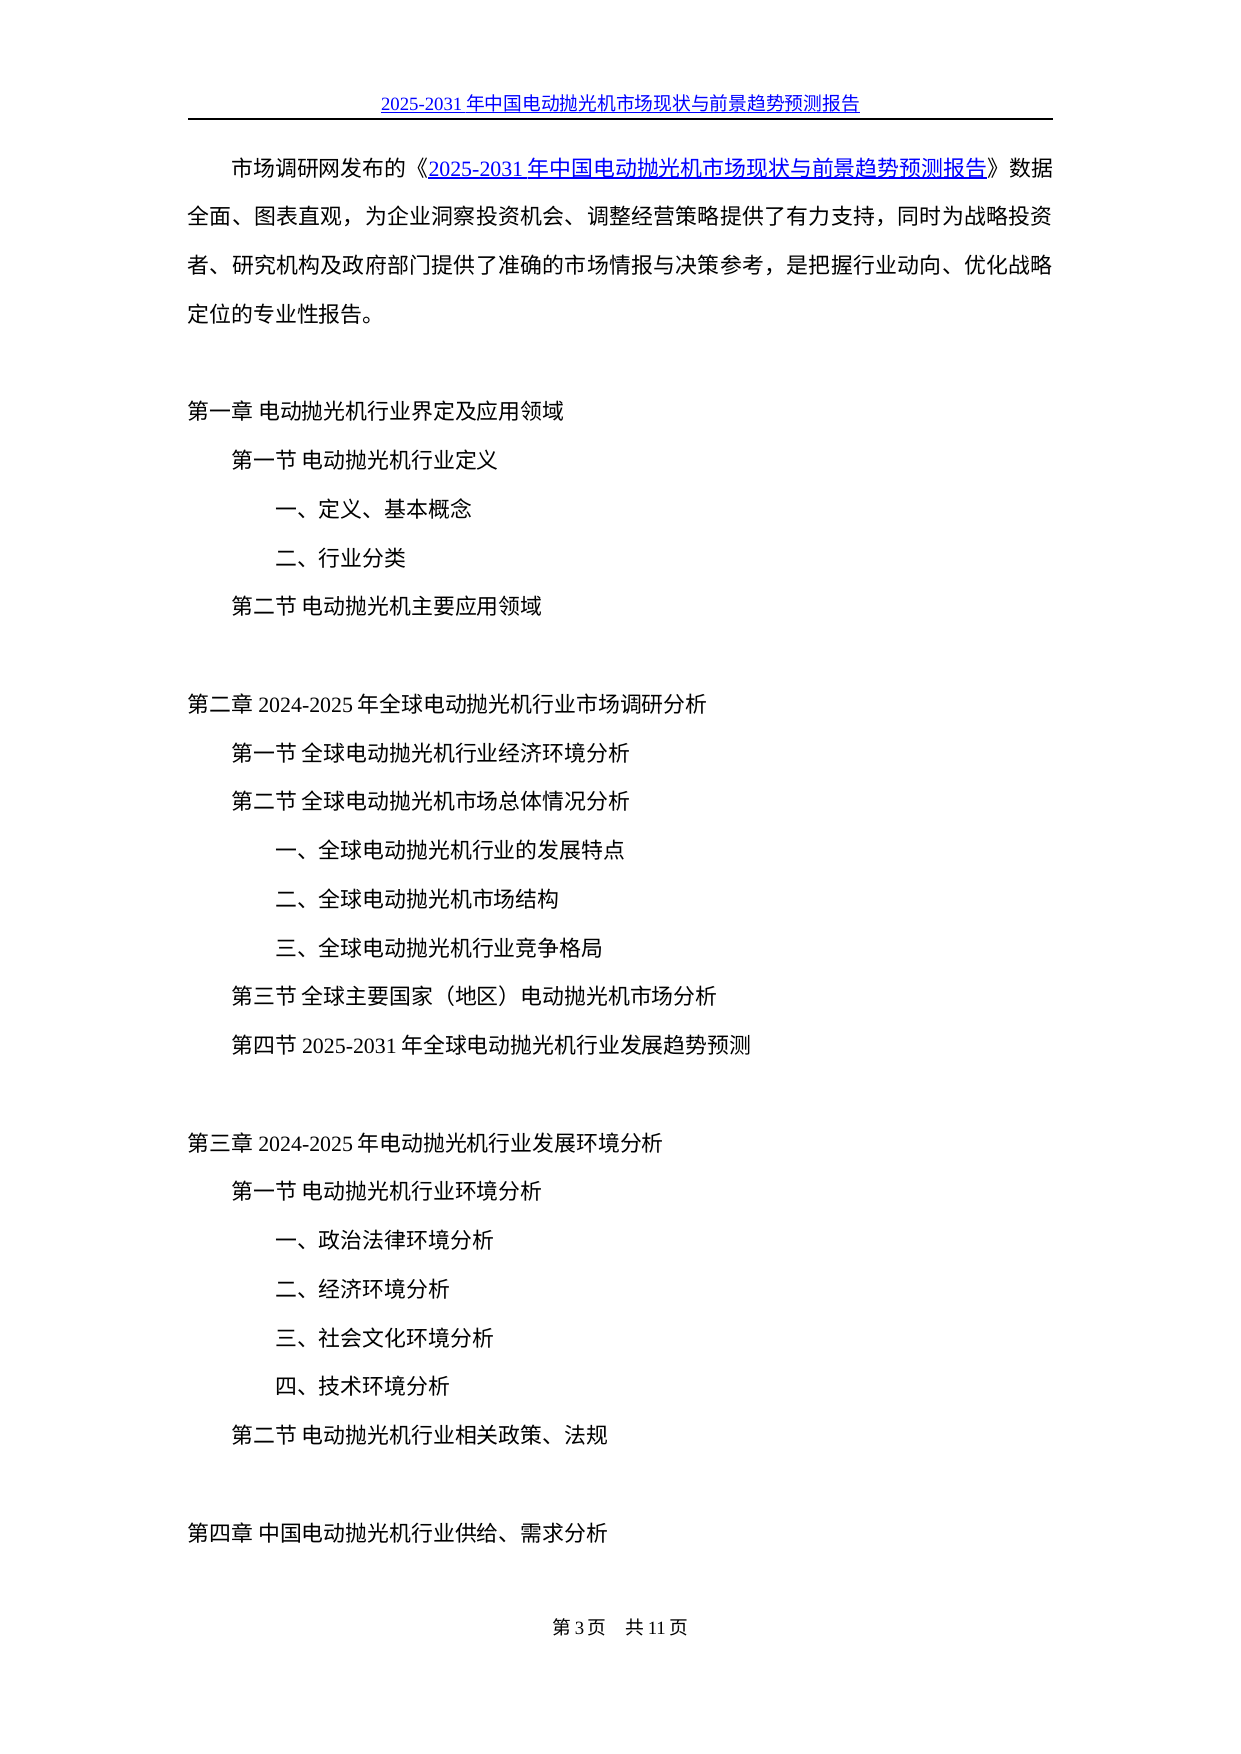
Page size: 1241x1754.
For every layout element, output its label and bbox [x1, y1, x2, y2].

text [187, 150, 1053, 1548]
